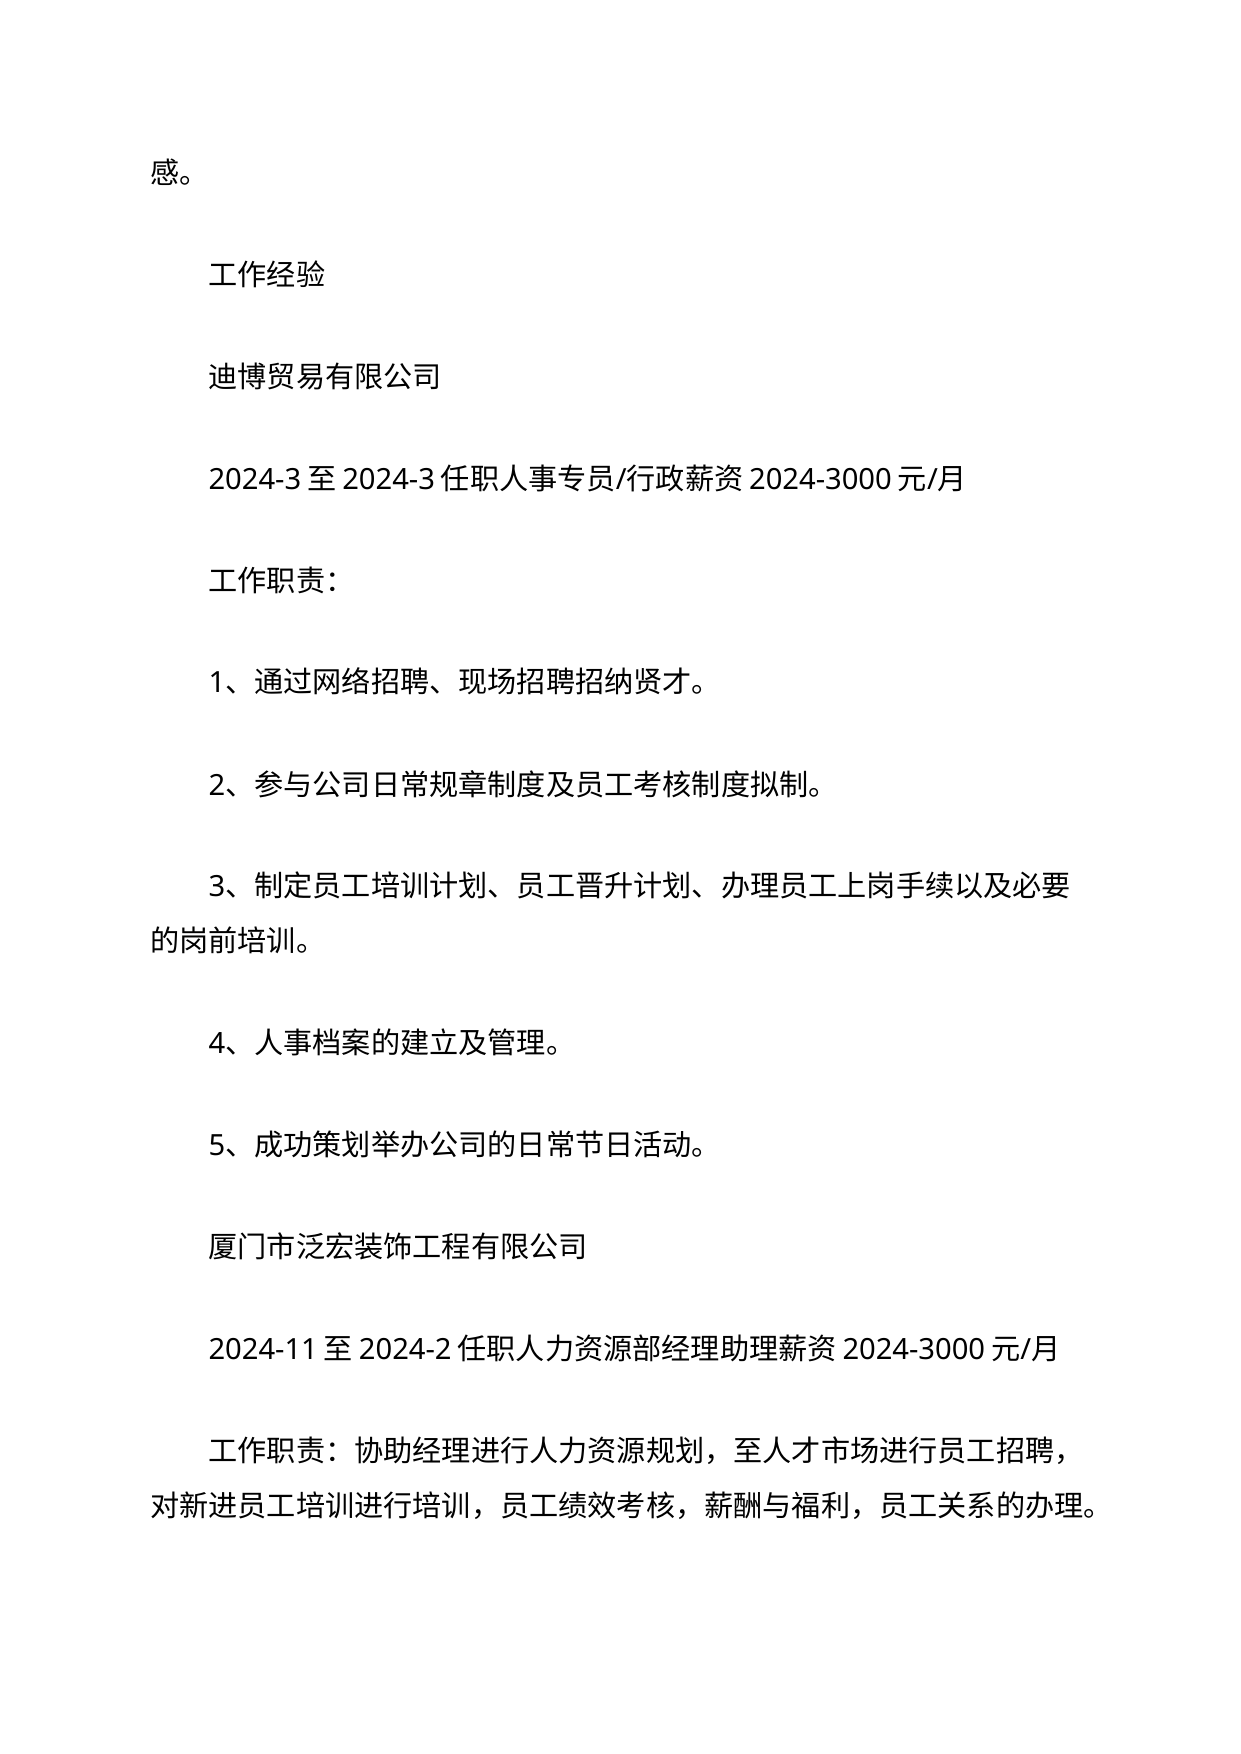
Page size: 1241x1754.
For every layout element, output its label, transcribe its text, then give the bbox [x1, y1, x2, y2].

text 3、制定员工培训计划、员工晋升计划、办理员工上岗手续以及必要的岗前培训。 [150, 863, 1090, 960]
text 迪博贸易有限公司 [150, 353, 1090, 396]
text 2024-11至2024-2任职人力资源部经理助理薪资2024-3000元/月 [150, 1326, 1090, 1368]
text 厦门市泛宏装饰工程有限公司 [150, 1224, 1090, 1266]
text 工作职责： [150, 557, 1090, 599]
text 工作经验 [150, 252, 1090, 294]
text 2、参与公司日常规章制度及员工考核制度拟制。 [150, 761, 1090, 803]
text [150, 150, 1090, 192]
text 工作职责：协助经理进行人力资源规划，至人才市场进行员工招聘，对新进员工培训进行培训，员工绩效考核，薪酬与福利，员工关系的办理。 [150, 1427, 1090, 1525]
text 5、成功策划举办公司的日常节日活动。 [150, 1122, 1090, 1164]
text 1、通过网络招聘、现场招聘招纳贤才。 [150, 659, 1090, 701]
text 4、人事档案的建立及管理。 [150, 1020, 1090, 1062]
text 2024-3至2024-3任职人事专员/行政薪资2024-3000元/月 [150, 455, 1090, 498]
